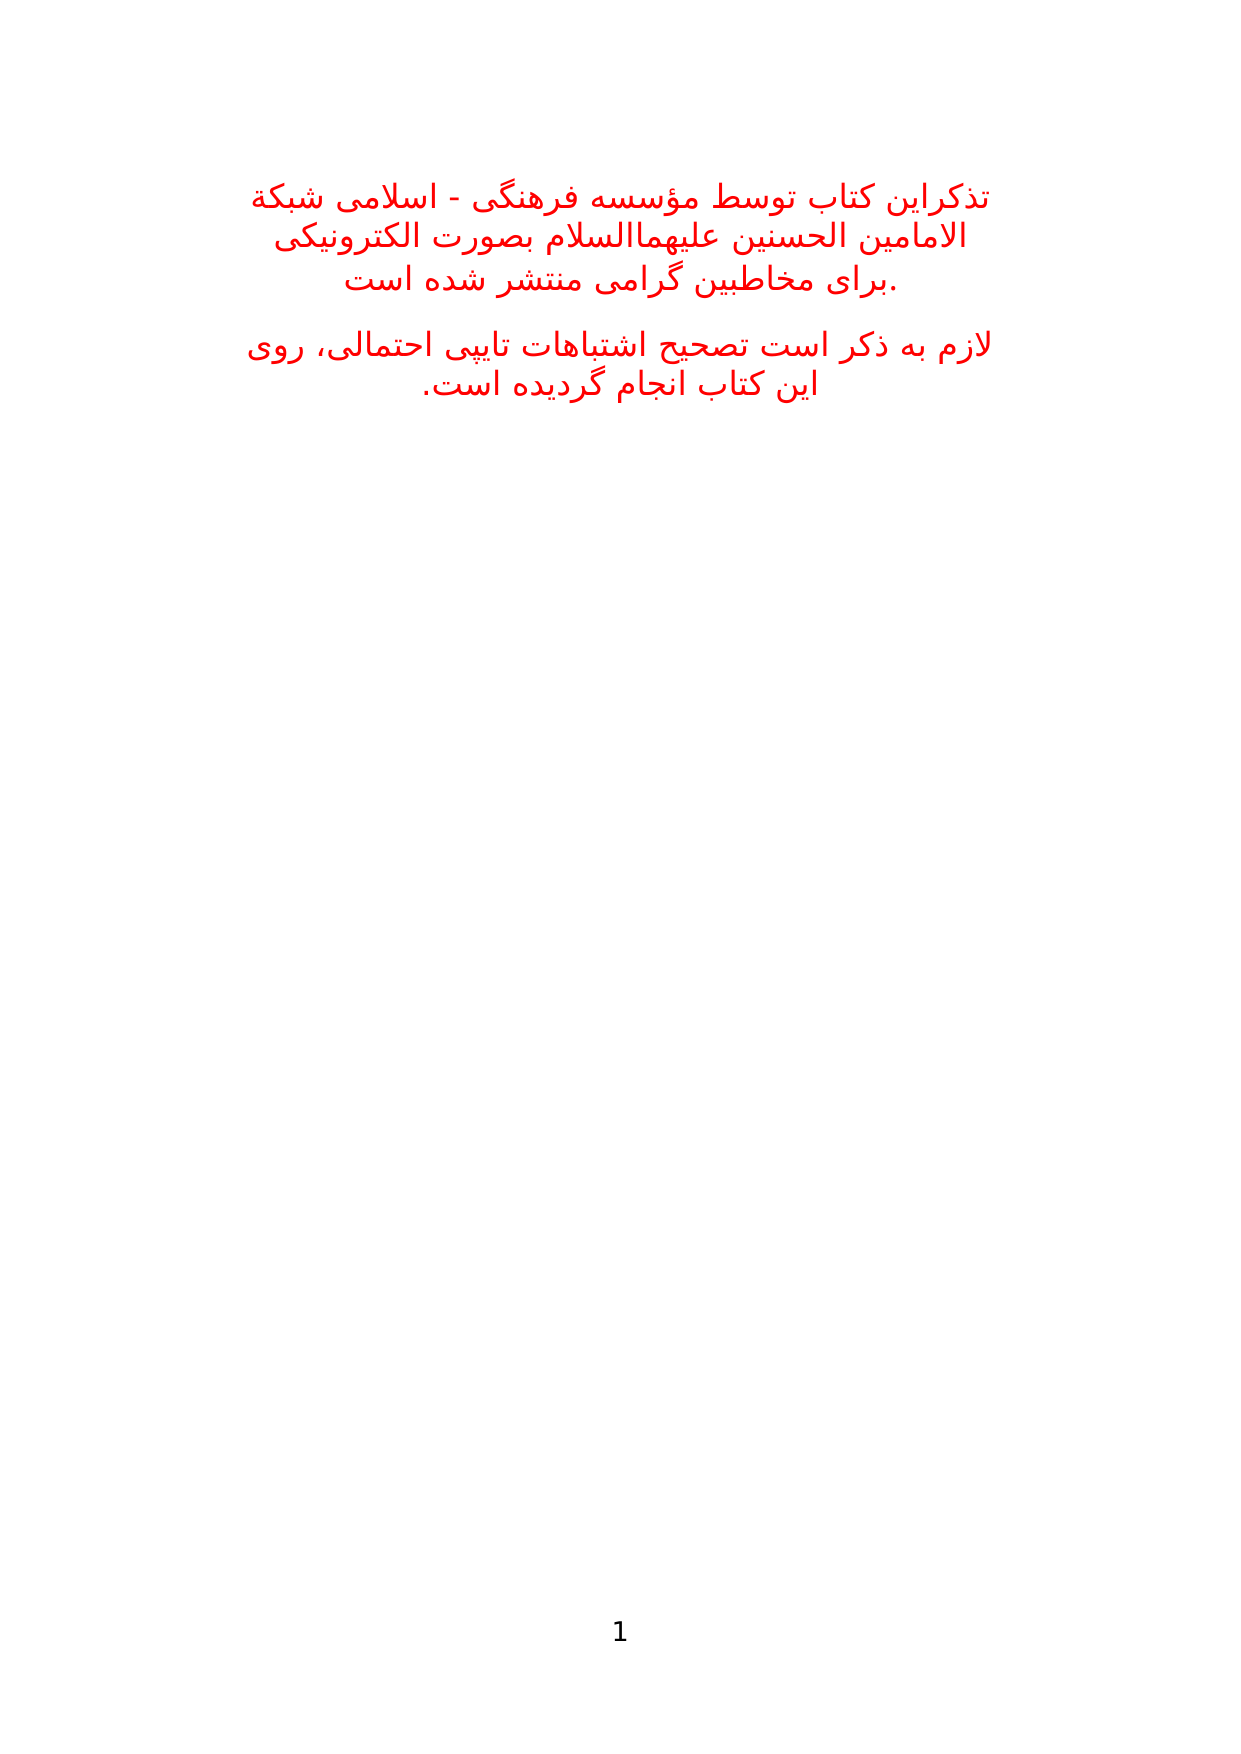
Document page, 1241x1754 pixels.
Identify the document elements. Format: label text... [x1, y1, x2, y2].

text تذکراین کتاب توسط مؤسسه فرهنگی - اسلامی شبکة الامامین الحسنین عليهما‌السلام بصورت الکترونیکی برای مخاطبین گرامی منتشر شده است. [236, 177, 1004, 300]
text لازم به ذکر است تصحیح اشتباهات تایپی احتمالی، روی این کتاب انجام گردیده است. [236, 325, 1004, 403]
